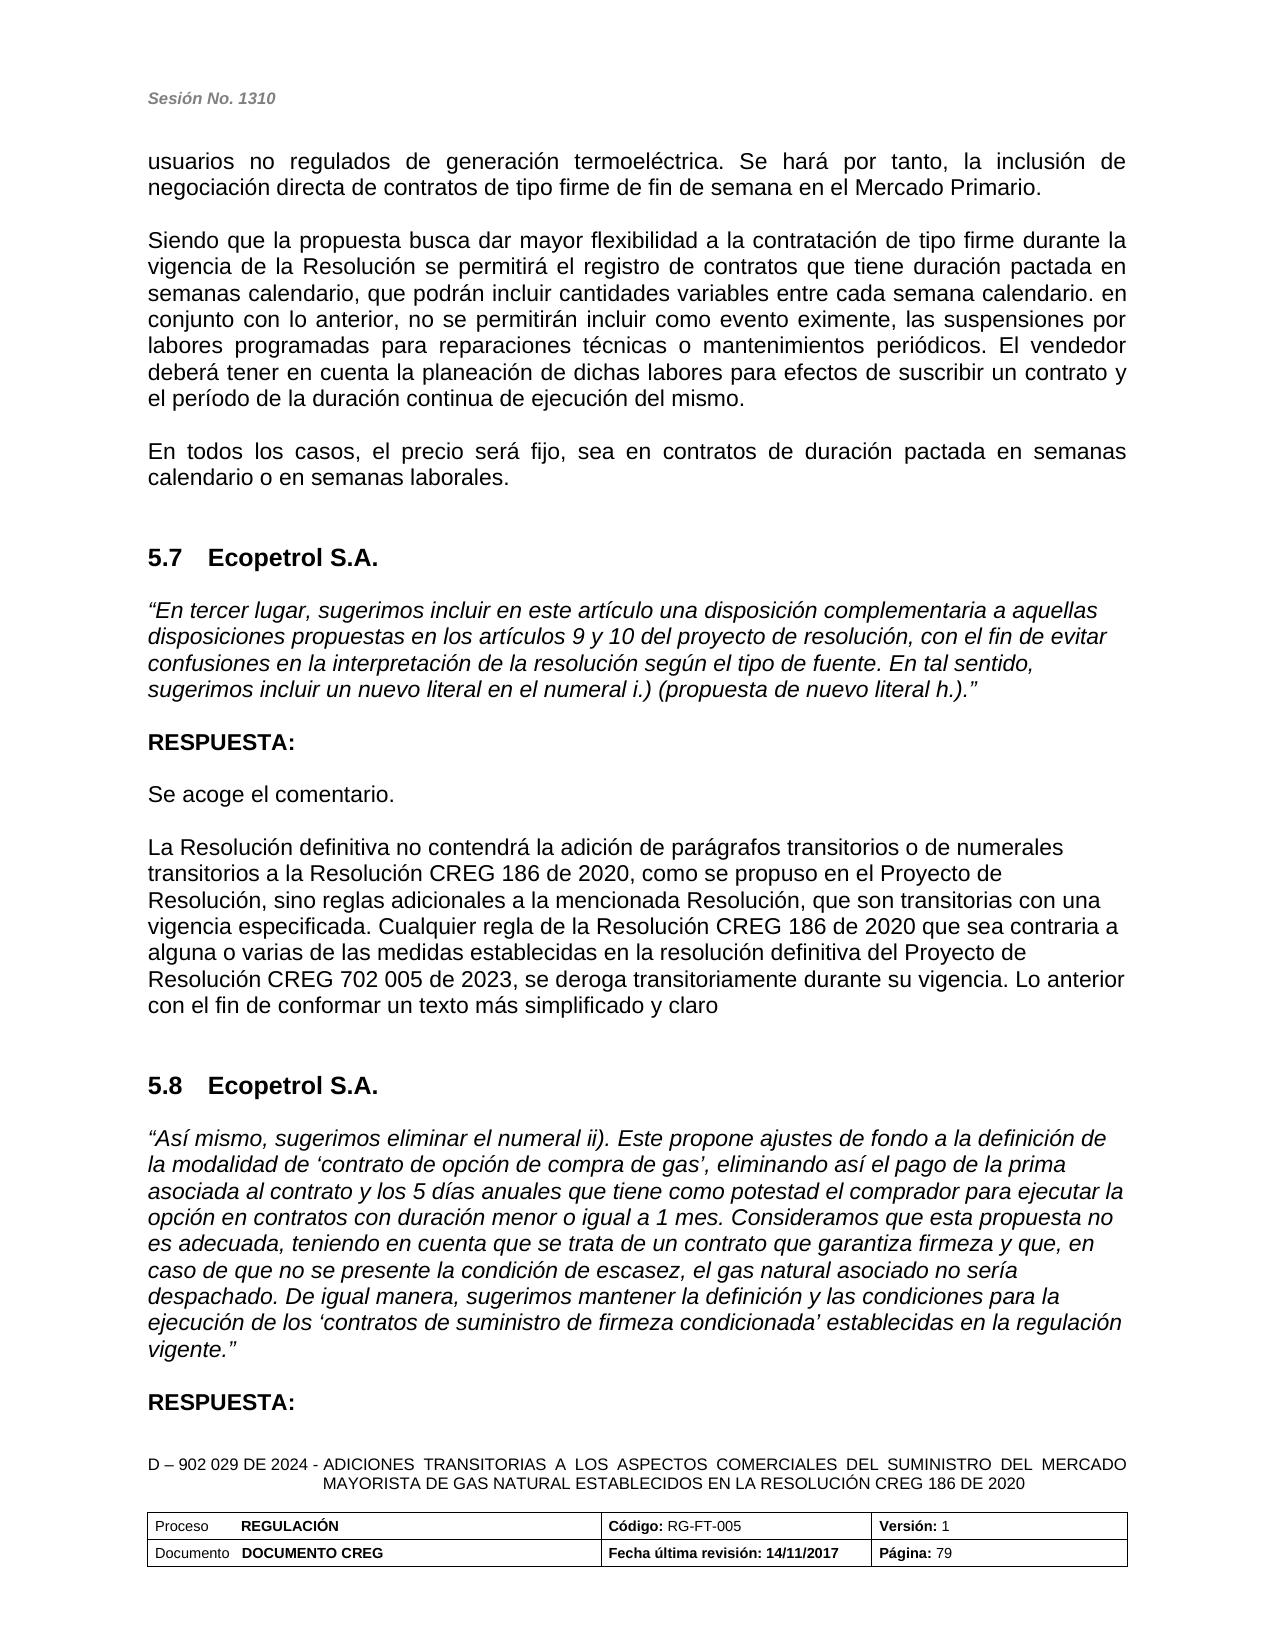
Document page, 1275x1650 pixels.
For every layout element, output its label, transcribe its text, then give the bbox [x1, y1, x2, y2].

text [148, 148, 1127, 200]
text RESPUESTA: [148, 728, 1127, 755]
text En todos los casos, el precio será fijo, sea en contratos de duración pactada en semanas calendario o en semanas laborales. [148, 438, 1127, 490]
text La Resolución definitiva no contendrá la adición de parágrafos transitorios o de numerales transitorios a la Resolución CREG 186 de 2020, como se propuso en el Proyecto de Resolución, sino reglas adicionales a la mencionada Resolución, que son transitorias con una vigencia especificada. Cualquier regla de la Resolución CREG 186 de 2020 que sea contraria a alguna o varias de las medidas establecidas en la resolución definitiva del Proyecto de Resolución CREG 702 005 de 2023, se deroga transitoriamente durante su vigencia. Lo anterior con el fin de conformar un texto más simplificado y claro [148, 834, 1127, 1018]
subtitle Ecopetrol S.A. [148, 1071, 1127, 1100]
text “Así mismo, sugerimos eliminar el numeral ii). Este propone ajustes de fondo a la definición de la modalidad de ‘contrato de opción de compra de gas’, eliminando así el pago de la prima asociada al contrato y los 5 días anuales que tiene como potestad el comprador para ejecutar la opción en contratos con duración menor o igual a 1 mes. Consideramos que esta propuesta no es adecuada, teniendo en cuenta que se trata de un contrato que garantiza firmeza y que, en caso de que no se presente la condición de escasez, el gas natural asociado no sería despachado. De igual manera, sugerimos mantener la definición y las condiciones para la ejecución de los ‘contratos de suministro de firmeza condicionada’ establecidas en la regulación vigente.” [148, 1125, 1127, 1362]
text Siendo que la propuesta busca dar mayor flexibilidad a la contratación de tipo firme durante la vigencia de la Resolución se permitirá el registro de contratos que tiene duración pactada en semanas calendario, que podrán incluir cantidades variables entre cada semana calendario. en conjunto con lo anterior, no se permitirán incluir como evento eximente, las suspensiones por labores programadas para reparaciones técnicas o mantenimientos periódicos. El vendedor deberá tener en cuenta la planeación de dichas labores para efectos de suscribir un contrato y el período de la duración continua de ejecución del mismo. [148, 227, 1127, 411]
subtitle Ecopetrol S.A. [148, 543, 1127, 572]
text RESPUESTA: [148, 1388, 1127, 1415]
text “En tercer lugar, sugerimos incluir en este artículo una disposición complementaria a aquellas disposiciones propuestas en los artículos 9 y 10 del proyecto de resolución, con el fin de evitar confusiones en la interpretación de la resolución según el tipo de fuente. En tal sentido, sugerimos incluir un nuevo literal en el numeral i.) (propuesta de nuevo literal h.).” [148, 597, 1127, 702]
text Se acoge el comentario. [148, 781, 1127, 808]
